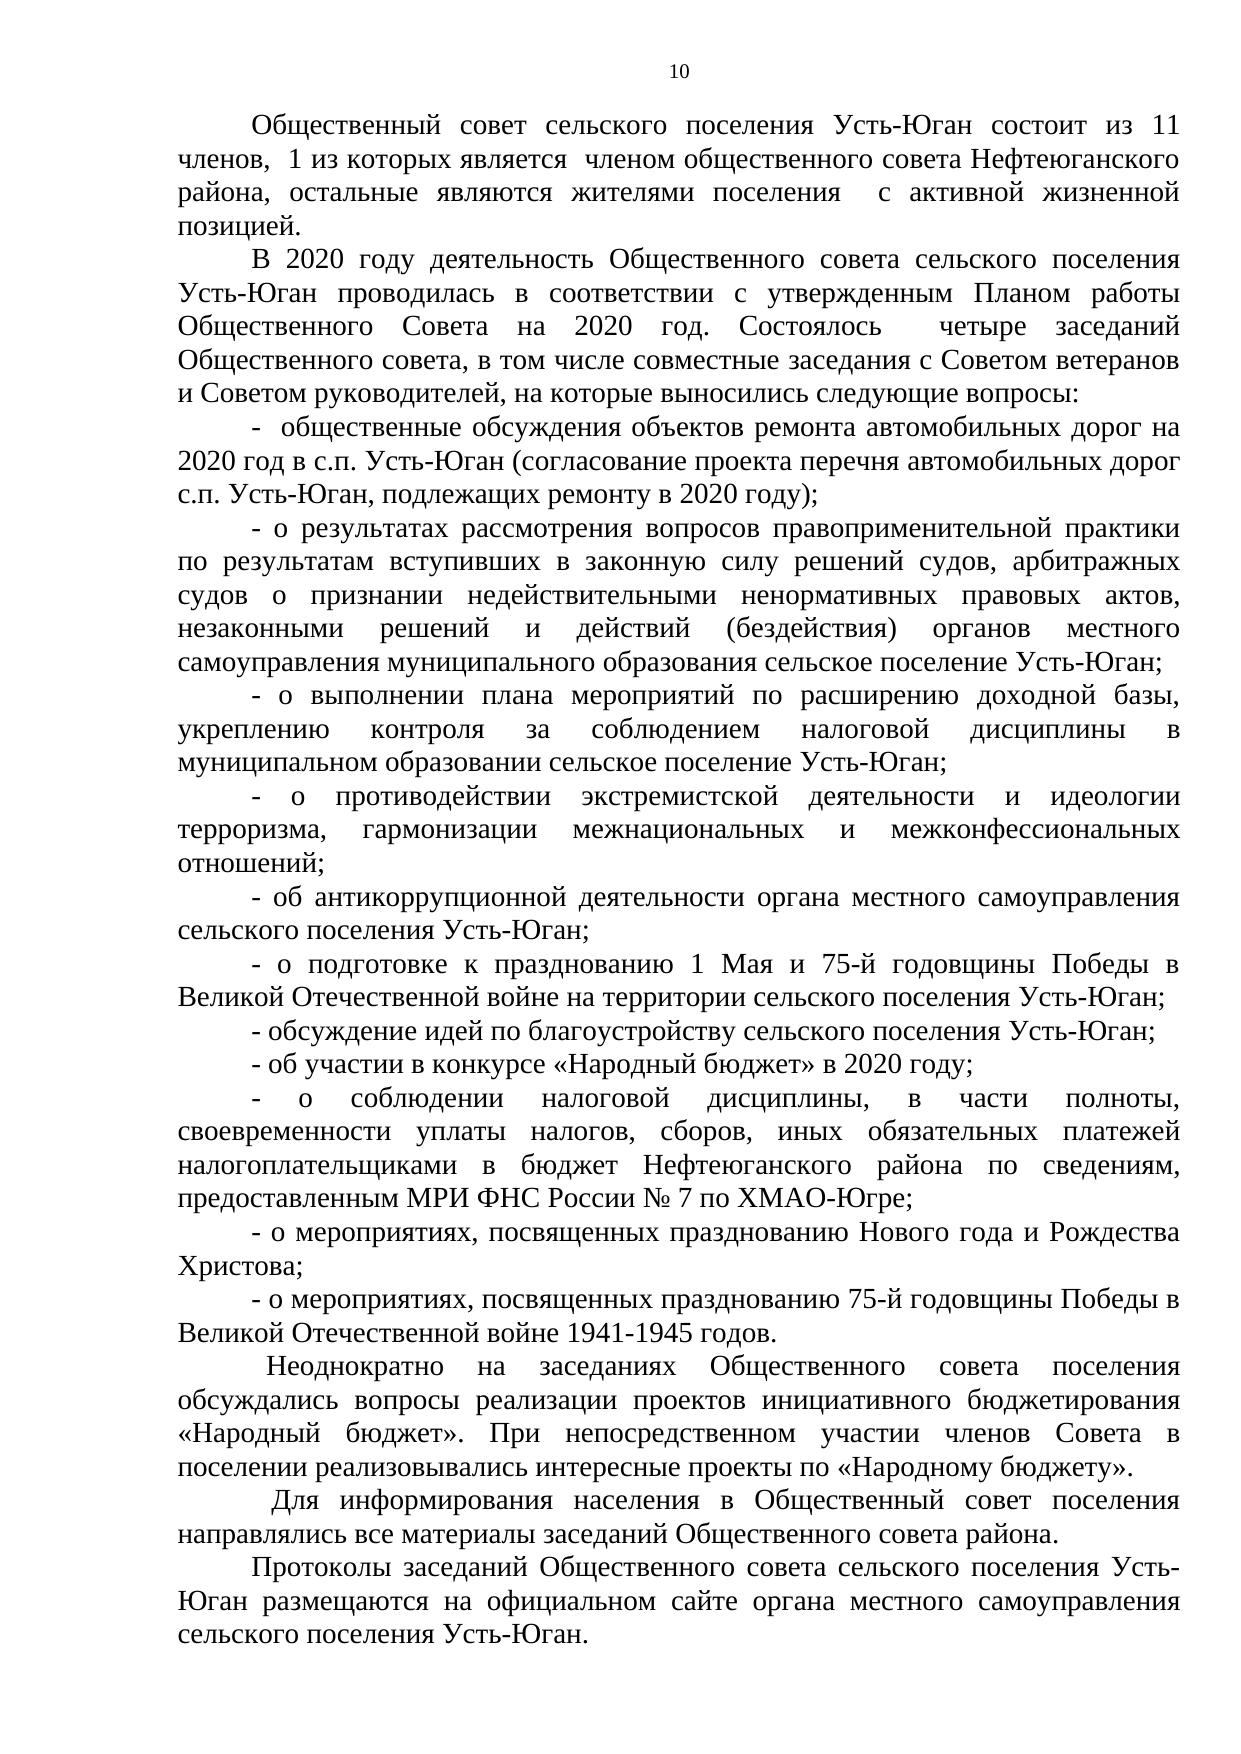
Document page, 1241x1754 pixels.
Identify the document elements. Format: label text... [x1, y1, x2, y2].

text Протоколы заседаний Общественного совета сельского поселения Усть-Юган размещаются на официальном сайте органа местного самоуправления сельского поселения Усть-Юган. [177, 1549, 1181, 1650]
text - о результатах рассмотрения вопросов правоприменительной практики по результатам вступивших в законную силу решений судов, арбитражных судов о признании недействительными ненормативных правовых актов, незаконными решений и действий (бездействия) органов местного самоуправления муниципального образования сельское поселение Усть-Юган; [177, 510, 1181, 677]
text Для информирования населения в Общественный совет поселения направлялись все материалы заседаний Общественного совета района. [177, 1482, 1181, 1549]
text - об участии в конкурсе «Народный бюджет» в 2020 году; [177, 1046, 1181, 1080]
text - о выполнении плана мероприятий по расширению доходной базы, укреплению контроля за соблюдением налоговой дисциплины в муниципальном образовании сельское поселение Усть-Юган; [177, 677, 1181, 778]
text - общественные обсуждения объектов ремонта автомобильных дорог на 2020 год в с.п. Усть-Юган (согласование проекта перечня автомобильных дорог с.п. Усть-Юган, подлежащих ремонту в 2020 году); [177, 409, 1181, 510]
text - о соблюдении налоговой дисциплины, в части полноты, своевременности уплаты налогов, сборов, иных обязательных платежей налогоплательщиками в бюджет Нефтеюганского района по сведениям, предоставленным МРИ ФНС России № 7 по ХМАО-Югре; [177, 1080, 1181, 1214]
text - о подготовке к празднованию 1 Мая и 75-й годовщины Победы в Великой Отечественной войне на территории сельского поселения Усть-Юган; [177, 946, 1181, 1013]
text Неоднократно на заседаниях Общественного совета поселения обсуждались вопросы реализации проектов инициативного бюджетирования «Народный бюджет». При непосредственном участии членов Совета в поселении реализовывались интересные проекты по «Народному бюджету». [177, 1348, 1181, 1482]
text - об антикоррупционной деятельности органа местного самоуправления сельского поселения Усть-Юган; [177, 879, 1181, 946]
text - о мероприятиях, посвященных празднованию Нового года и Рождества Христова; [177, 1214, 1181, 1281]
text Общественный совет сельского поселения Усть-Юган состоит из 11 членов, 1 из которых является членом общественного совета Нефтеюганского района, остальные являются жителями поселения с активной жизненной позицией. [177, 107, 1181, 241]
text - о мероприятиях, посвященных празднованию 75-й годовщины Победы в Великой Отечественной войне 1941-1945 годов. [177, 1281, 1181, 1348]
text - о противодействии экстремистской деятельности и идеологии терроризма, гармонизации межнациональных и межконфессиональных отношений; [177, 778, 1181, 879]
text - обсуждение идей по благоустройству сельского поселения Усть-Юган; [177, 1013, 1181, 1046]
text В 2020 году деятельность Общественного совета сельского поселения Усть-Юган проводилась в соответствии с утвержденным Планом работы Общественного Совета на 2020 год. Состоялось четыре заседаний Общественного совета, в том числе совместные заседания с Советом ветеранов и Советом руководителей, на которые выносились следующие вопросы: [177, 241, 1181, 409]
